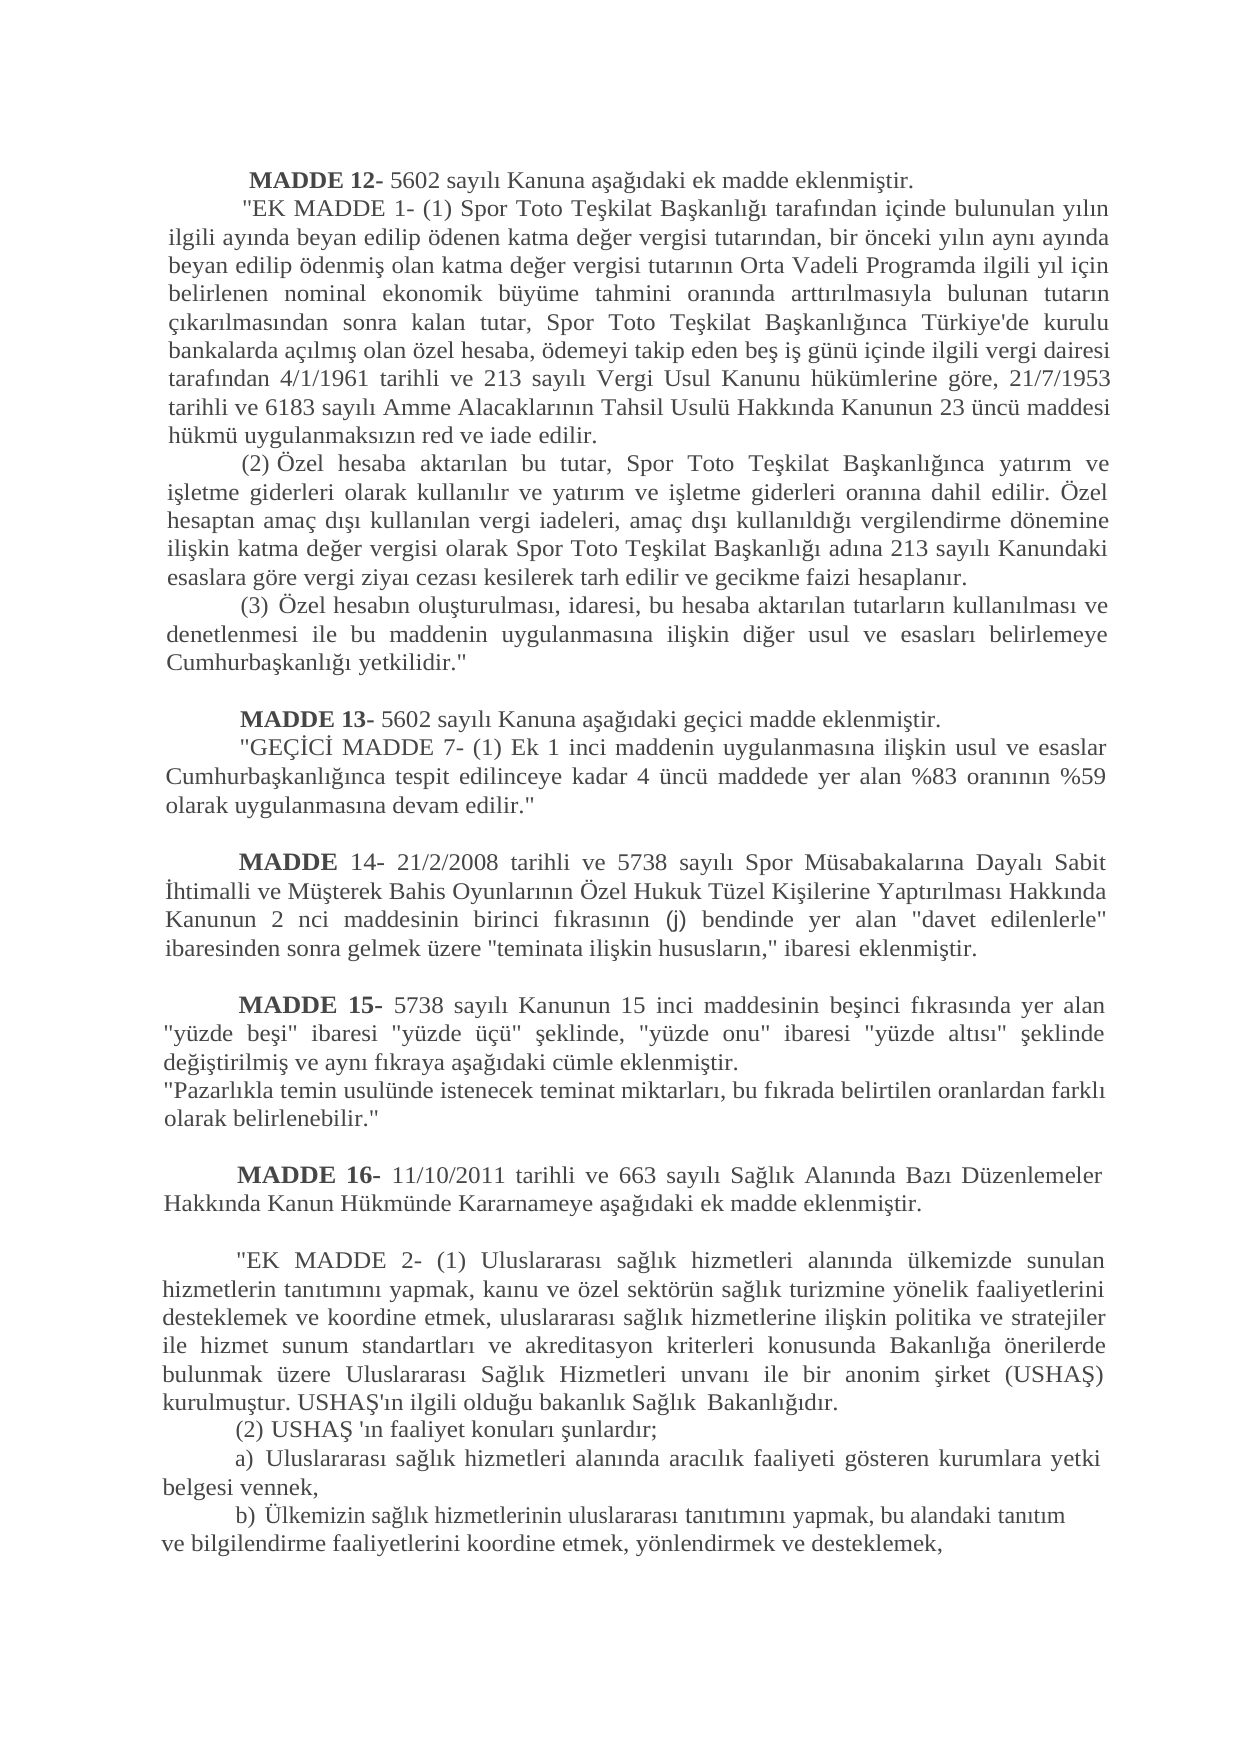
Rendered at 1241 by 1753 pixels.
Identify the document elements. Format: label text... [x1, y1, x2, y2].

text MADDE 15- 5738 sayılı Kanunun 15 inci maddesinin beşinci fıkrasında yer alan "yüzde beşi" ibaresi "yüzde üçü" şeklinde, "yüzde onu" ibaresi "yüzde altısı" şeklinde değiştirilmiş ve aynı fıkraya aşağıdaki cümle eklenmiştir. [163, 990, 1106, 1075]
text MADDE 14- 21/2/2008 tarihli ve 5738 sayılı Spor Müsabakalarına Dayalı Sabit İhtimalli ve Müşterek Bahis Oyunlarının Özel Hukuk Tüzel Kişilerine Yaptırılması Hakkında Kanunun 2 nci maddesinin birinci fıkrasının (j) bendinde yer alan "davet edilenlerle" ibaresinden sonra gelmek üzere ''teminata ilişkin hususların," ibaresi eklenmiştir. [165, 847, 1107, 961]
text MADDE 16- 11/10/2011 tarihli ve 663 sayılı Sağlık Alanında Bazı Düzenlemeler Hakkında Kanun Hükmünde Kararnameye aşağıdaki ek madde eklenmiştir. [163, 1160, 1104, 1217]
text "Pazarlıkla temin usulünde istenecek teminat miktarları, bu fıkrada belirtilen oranlardan farklı olarak belirlenebilir." [163, 1076, 1111, 1132]
list USHAŞ 'ın faaliyet konuları şunlardır; [158, 1416, 1126, 1443]
list Özel hesabın oluşturulması, idaresi, bu hesaba aktarılan tutarların kullanılması ve denetlenmesi ile bu maddenin uygulanmasına ilişkin diğer usul ve esasları belirlemeye Cumhurbaşkanlığı yetkilidir." [166, 591, 1110, 676]
text ve bilgilendirme faaliyetlerini koordine etmek, yönlendirmek ve desteklemek, [161, 1529, 1126, 1557]
text "EK MADDE 2- (1) Uluslararası sağlık hizmetleri alanında ülkemizde sunulan hizmetlerin tanıtımını yapmak, kaınu ve özel sektörün sağlık turizmine yönelik faaliyetlerini desteklemek ve koordine etmek, uluslararası sağlık hizmetlerine ilişkin politika ve stratejiler ile hizmet sunum standartları ve akreditasyon kriterleri konusunda Bakanlığa önerilerde bulunmak üzere Uluslararası Sağlık Hizmetleri unvanı ile bir anonim şirket (USHAŞ) kurulmuştur. USHAŞ'ın ilgili olduğu bakanlık Sağlık Bakanlığıdır. [162, 1246, 1106, 1416]
list Özel hesaba aktarılan bu tutar, Spor Toto Teşkilat Başkanlığınca yatırım ve işletme giderleri olarak kullanılır ve yatırım ve işletme giderleri oranına dahil edilir. Özel hesaptan amaç dışı kullanılan vergi iadeleri, amaç dışı kullanıldığı vergilendirme dönemine ilişkin katma değer vergisi olarak Spor Toto Teşkilat Başkanlığı adına 213 sayılı Kanundaki esaslara göre vergi ziyaı cezası kesilerek tarh edilir ve gecikme faizi hesaplanır. [167, 449, 1110, 590]
list Uluslararası sağlık hizmetleri alanında aracılık faaliyeti gösteren kurumlara yetki belgesi vennek, [162, 1444, 1102, 1500]
text MADDE 13- 5602 sayılı Kanuna aşağıdaki geçici madde eklenmiştir. [240, 705, 1126, 732]
text MADDE 12- 5602 sayılı Kanuna aşağıdaki ek madde eklenmiştir. [249, 166, 1126, 193]
text "EK MADDE 1- (1) Spor Toto Teşkilat Başkanlığı tarafından içinde bulunulan yılın ilgili ayında beyan edilip ödenen katma değer vergisi tutarından, bir önceki yılın aynı ayında beyan edilip ödenmiş olan katma değer vergisi tutarının Orta Vadeli Programda ilgili yıl için belirlenen nominal ekonomik büyüme tahmini oranında arttırılmasıyla bulunan tutarın çıkarılmasından sonra kalan tutar, Spor Toto Teşkilat Başkanlığınca Türkiye'de kurulu bankalarda açılmış olan özel hesaba, ödemeyi takip eden beş iş günü içinde ilgili vergi dairesi tarafından 4/1/1961 tarihli ve 213 sayılı Vergi Usul Kanunu hükümlerine göre, 21/7/1953 tarihli ve 6183 sayılı Amme Alacaklarının Tahsil Usulü Hakkında Kanunun 23 üncü maddesi hükmü uygulanmaksızın red ve iade edilir. [168, 194, 1111, 449]
text "GEÇİCİ MADDE 7- (1) Ek 1 inci maddenin uygulanmasına ilişkin usul ve esaslar Cumhurbaşkanlığınca tespit edilinceye kadar 4 üncü maddede yer alan %83 oranının %59 olarak uygulanmasına devam edilir." [165, 733, 1108, 819]
list Ülkemizin sağlık hizmetlerinin uluslararası tanıtımını yapmak, bu alandaki tanıtım [235, 1501, 1126, 1529]
